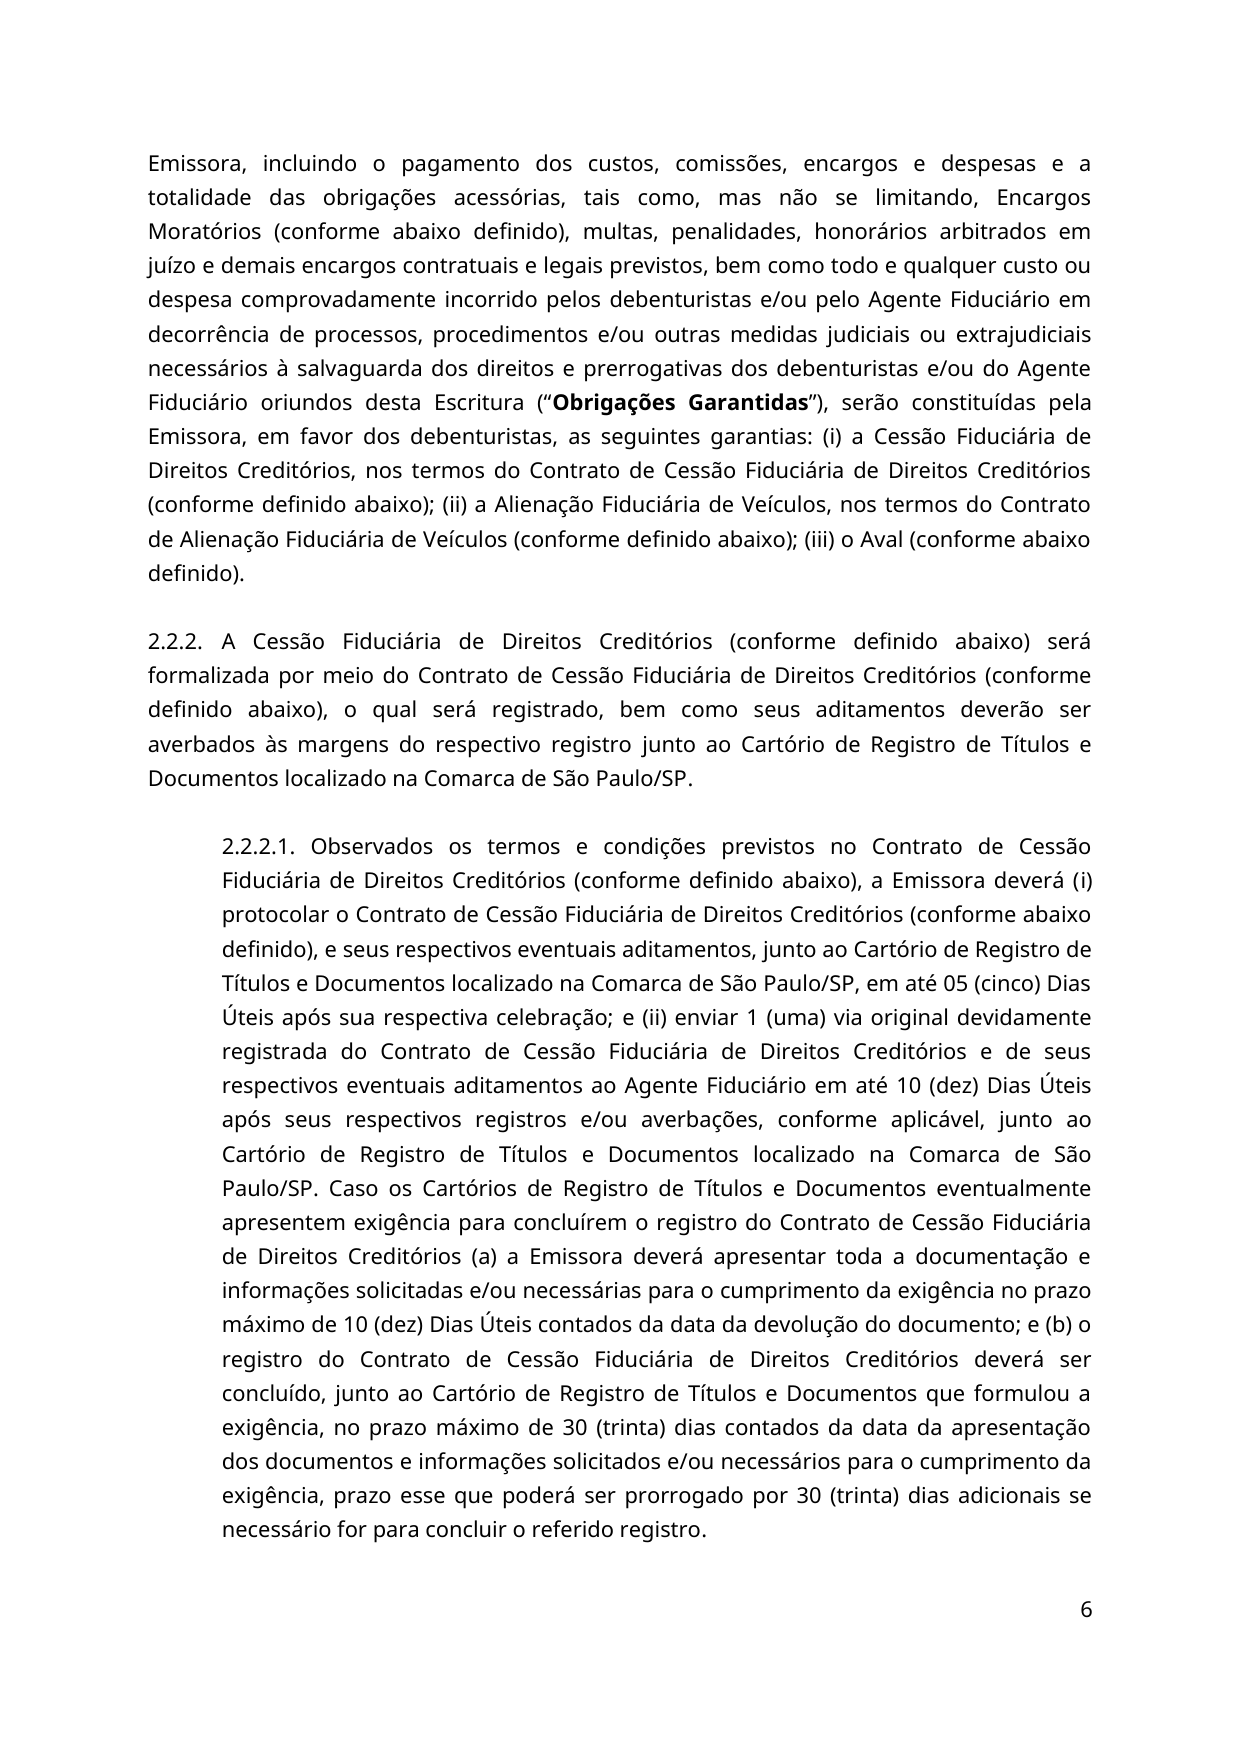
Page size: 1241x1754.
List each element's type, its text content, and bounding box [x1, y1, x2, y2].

text 2.2.2.1. Observados os termos e condições previstos no Contrato de Cessão Fiduciária de Direitos Creditórios (conforme definido abaixo), a Emissora deverá (i) protocolar o Contrato de Cessão Fiduciária de Direitos Creditórios (conforme abaixo definido), e seus respectivos eventuais aditamentos, junto ao Cartório de Registro de Títulos e Documentos localizado na Comarca de São Paulo/SP, em até 05 (cinco) Dias Úteis após sua respectiva celebração; e (ii) enviar 1 (uma) via original devidamente registrada do Contrato de Cessão Fiduciária de Direitos Creditórios e de seus respectivos eventuais aditamentos ao Agente Fiduciário em até 10 (dez) Dias Úteis após seus respectivos registros e/ou averbações, conforme aplicável, junto ao Cartório de Registro de Títulos e Documentos localizado na Comarca de São Paulo/SP. Caso os Cartórios de Registro de Títulos e Documentos eventualmente apresentem exigência para concluírem o registro do Contrato de Cessão Fiduciária de Direitos Creditórios (a) a Emissora deverá apresentar toda a documentação e informações solicitadas e/ou necessárias para o cumprimento da exigência no prazo máximo de 10 (dez) Dias Úteis contados da data da devolução do documento; e (b) o registro do Contrato de Cessão Fiduciária de Direitos Creditórios deverá ser concluído, junto ao Cartório de Registro de Títulos e Documentos que formulou a exigência, no prazo máximo de 30 (trinta) dias contados da data da apresentação dos documentos e informações solicitados e/ou necessários para o cumprimento da exigência, prazo esse que poderá ser prorrogado por 30 (trinta) dias adicionais se necessário for para concluir o referido registro. [222, 831, 1092, 1544]
list A Cessão Fiduciária de Direitos Creditórios (conforme definido abaixo) será formalizada por meio do Contrato de Cessão Fiduciária de Direitos Creditórios (conforme definido abaixo), o qual será registrado, bem como seus aditamentos deverão ser averbados às margens do respectivo registro junto ao Cartório de Registro de Títulos e Documentos localizado na Comarca de São Paulo/SP. [148, 626, 1092, 792]
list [148, 148, 1092, 587]
